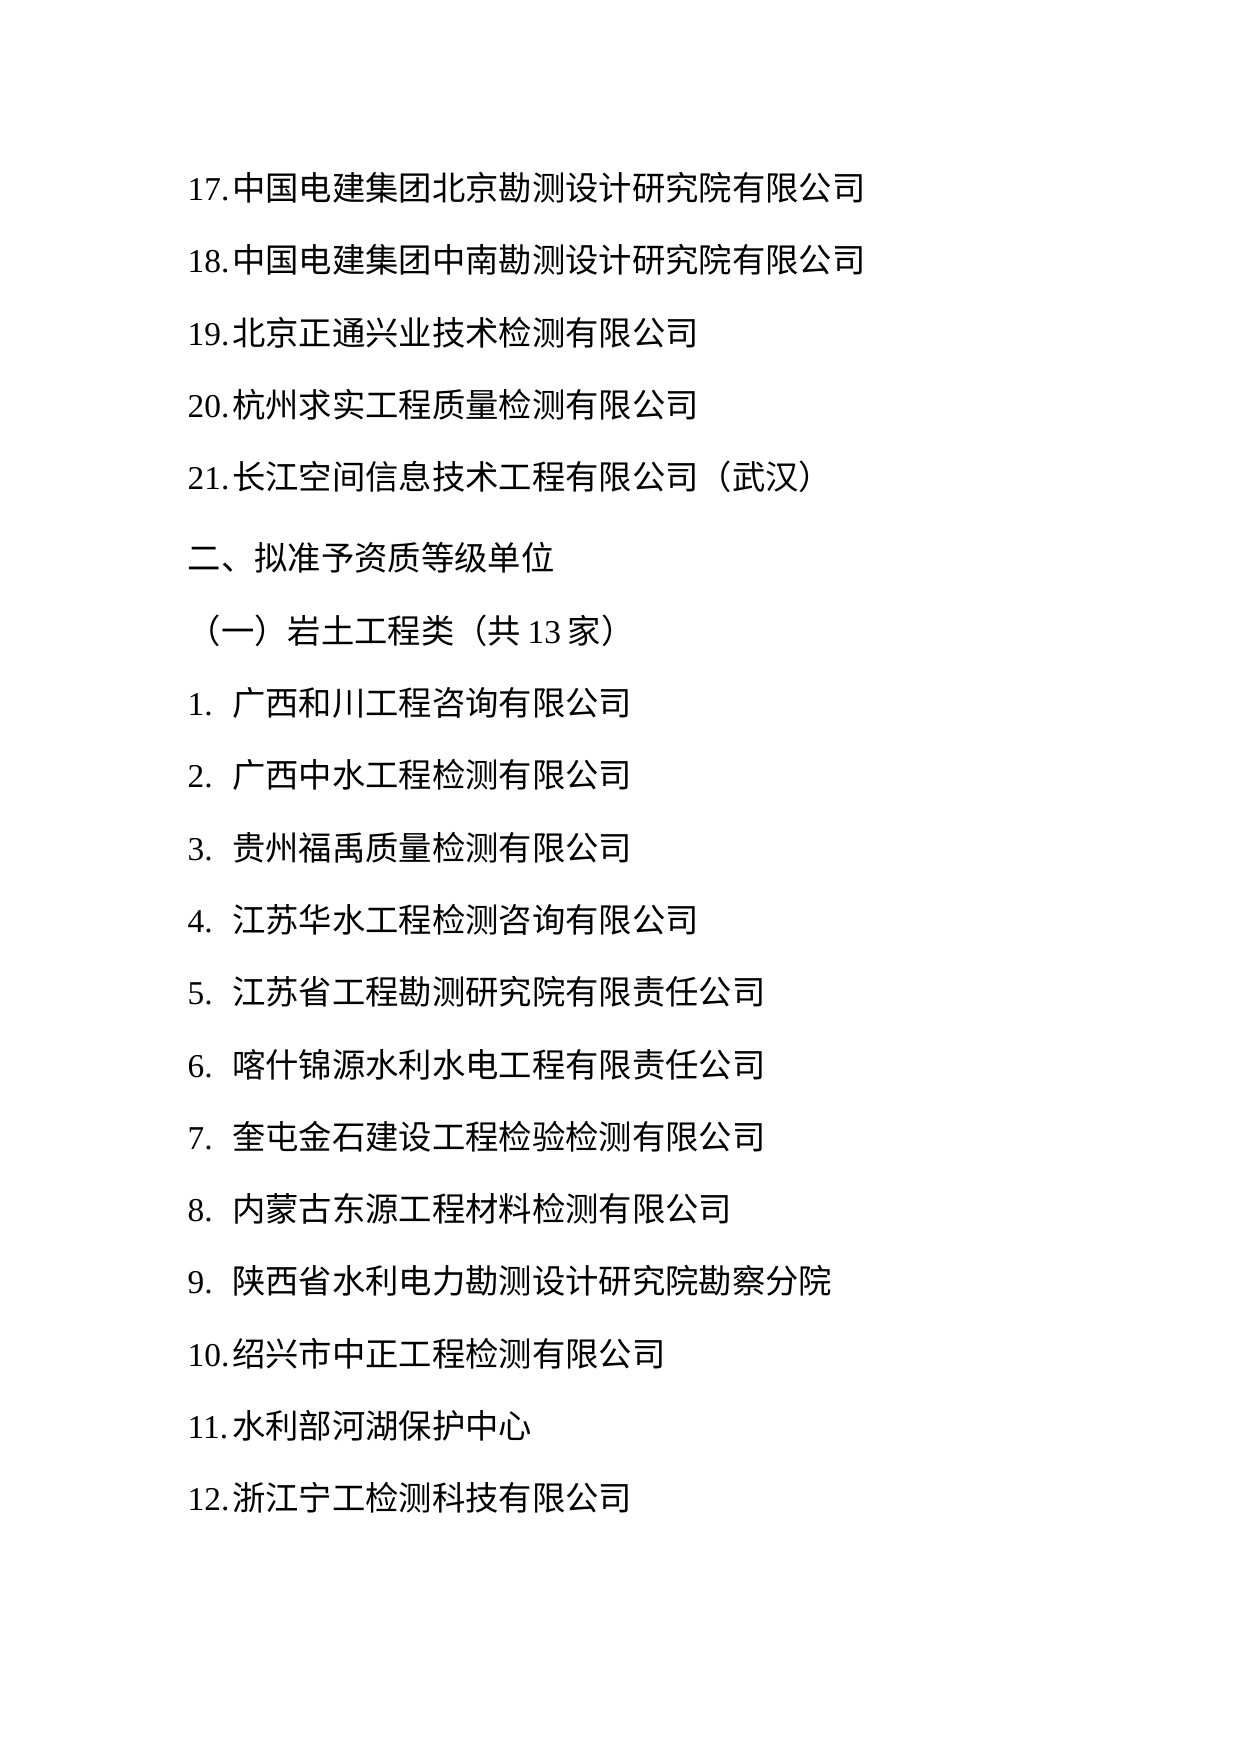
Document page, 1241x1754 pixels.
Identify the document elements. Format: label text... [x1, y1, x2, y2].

list 中国电建集团中南勘测设计研究院有限公司 [187, 234, 1053, 282]
list 浙江宁工检测科技有限公司 [187, 1472, 1053, 1520]
list 贵州福禹质量检测有限公司 [187, 822, 1053, 870]
list 奎屯金石建设工程检验检测有限公司 [187, 1111, 1053, 1159]
text （一）岩土工程类（共13家） [187, 605, 1053, 653]
list 喀什锦源水利水电工程有限责任公司 [187, 1038, 1053, 1087]
list 广西和川工程咨询有限公司 [187, 677, 1053, 725]
list 陕西省水利电力勘测设计研究院勘察分院 [187, 1255, 1053, 1303]
list 江苏省工程勘测研究院有限责任公司 [187, 966, 1053, 1014]
text 二、拟准予资质等级单位 [187, 523, 1053, 588]
list 中国电建集团北京勘测设计研究院有限公司 [187, 162, 1053, 210]
list 长江空间信息技术工程有限公司（武汉） [187, 451, 1053, 499]
list 北京正通兴业技术检测有限公司 [187, 307, 1053, 355]
list 广西中水工程检测有限公司 [187, 749, 1053, 797]
list 绍兴市中正工程检测有限公司 [187, 1328, 1053, 1376]
list 江苏华水工程检测咨询有限公司 [187, 894, 1053, 942]
list 水利部河湖保护中心 [187, 1400, 1053, 1448]
list 内蒙古东源工程材料检测有限公司 [187, 1183, 1053, 1231]
list 杭州求实工程质量检测有限公司 [187, 379, 1053, 427]
